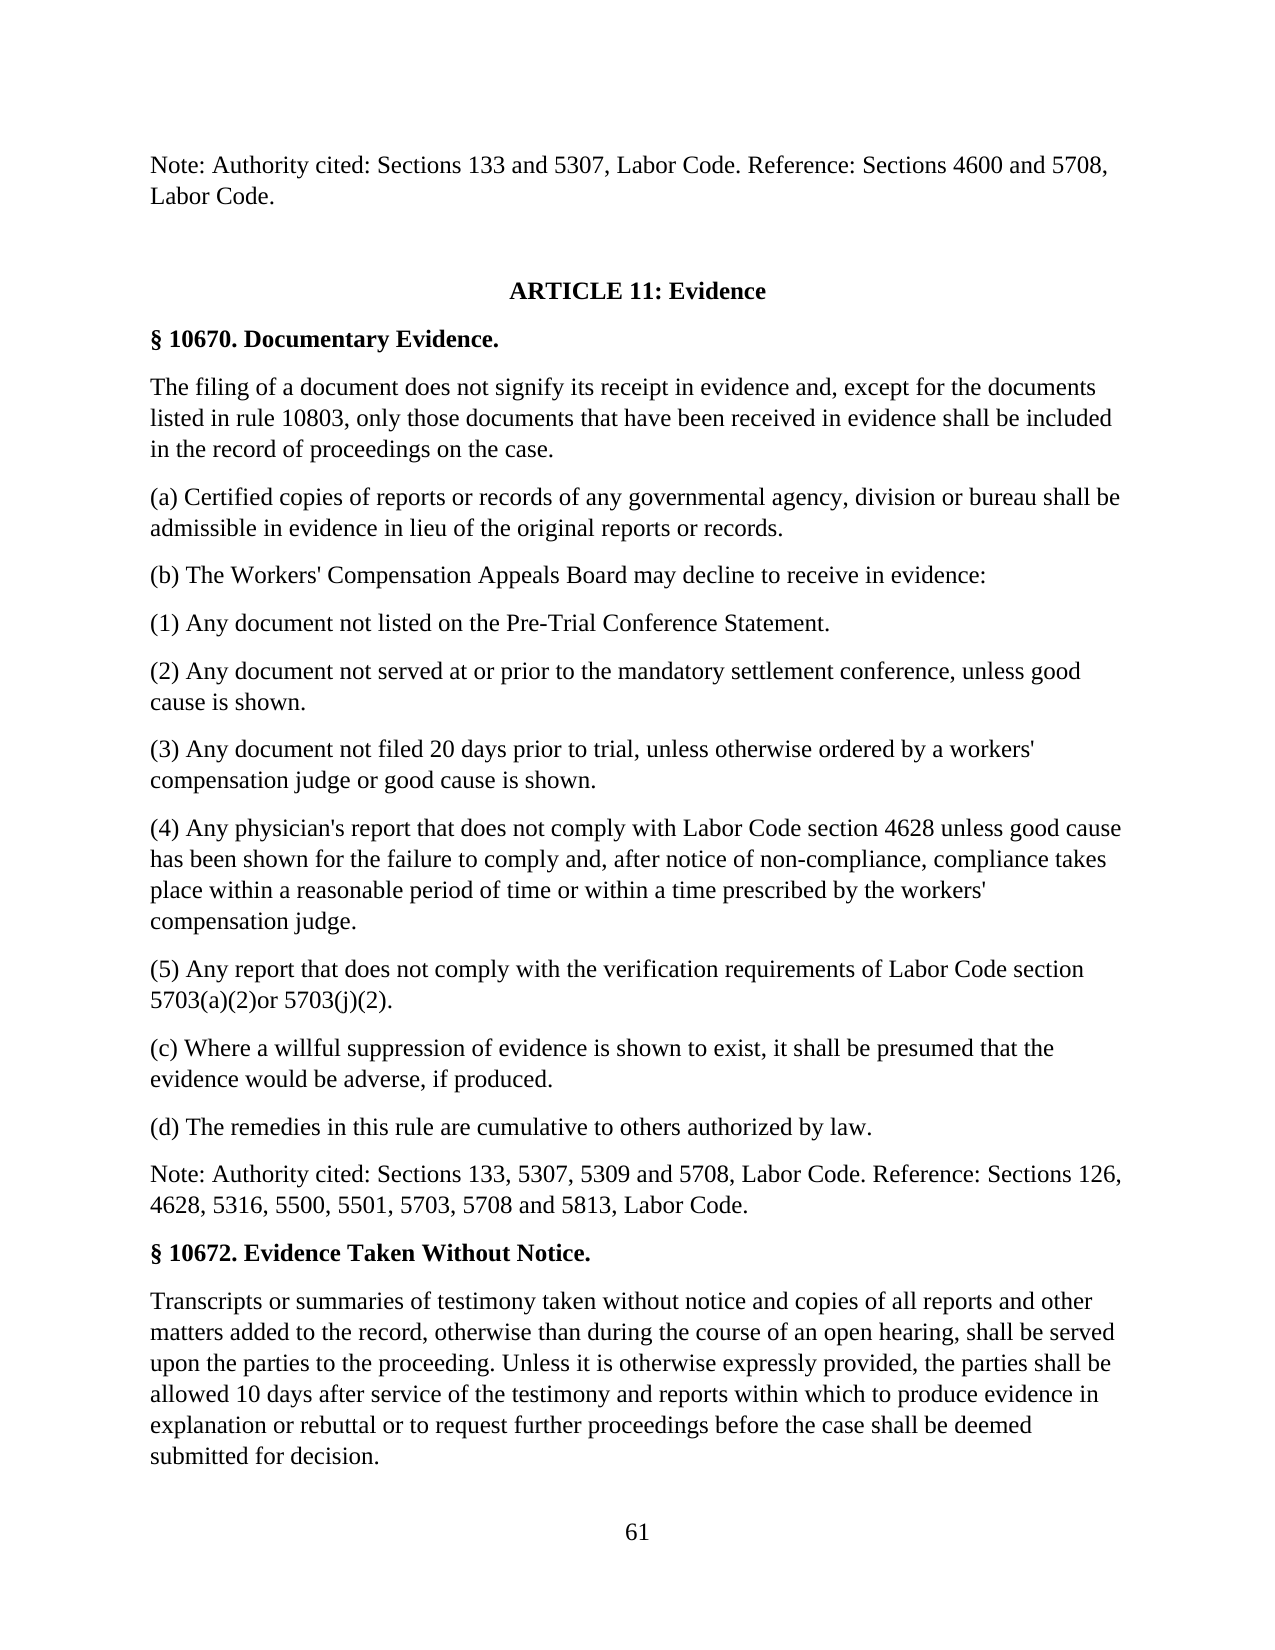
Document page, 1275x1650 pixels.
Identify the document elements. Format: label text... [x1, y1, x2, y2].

text Transcripts or summaries of testimony taken without notice and copies of all reports and other matters added to the record, otherwise than during the course of an open hearing, shall be served upon the parties to the proceeding. Unless it is otherwise expressly provided, the parties shall be allowed 10 days after service of the testimony and reports within which to produce evidence in explanation or rebuttal or to request further proceedings before the case shall be deemed submitted for decision. [150, 1286, 1125, 1470]
text (a) Certified copies of reports or records of any governmental agency, division or bureau shall be admissible in evidence in lieu of the original reports or records. [150, 482, 1125, 541]
text The filing of a document does not signify its receipt in evidence and, except for the documents listed in rule 10803, only those documents that have been received in evidence shall be included in the record of proceedings on the case. [150, 372, 1125, 463]
text (2) Any document not served at or prior to the mandatory settlement conference, unless good cause is shown. [150, 656, 1125, 716]
subtitle § 10672. Evidence Taken Without Notice. [150, 1238, 1125, 1267]
text (1) Any document not listed on the Pre-Trial Conference Statement. [150, 608, 1125, 637]
text (3) Any document not filed 20 days prior to trial, unless otherwise ordered by a workers' compensation judge or good cause is shown. [150, 734, 1125, 794]
text (c) Where a willful suppression of evidence is shown to exist, it shall be presumed that the evidence would be adverse, if produced. [150, 1033, 1125, 1093]
subtitle § 10670. Documentary Evidence. [150, 324, 1125, 353]
text (5) Any report that does not comply with the verification requirements of Labor Code section 5703(a)(2)or 5703(j)(2). [150, 954, 1125, 1014]
text (4) Any physician's report that does not comply with Labor Code section 4628 unless good cause has been shown for the failure to comply and, after notice of non-compliance, compliance takes place within a reasonable period of time or within a time prescribed by the workers' compensation judge. [150, 813, 1125, 935]
text (b) The Workers' Compensation Appeals Board may decline to receive in evidence: [150, 560, 1125, 589]
subtitle ARTICLE 11: Evidence [150, 276, 1125, 305]
text (d) The remedies in this rule are cumulative to others authorized by law. [150, 1112, 1125, 1140]
text Note: Authority cited: Sections 133 and 5307, Labor Code. Reference: Sections 4600 and 5708, Labor Code. [150, 150, 1125, 210]
text Note: Authority cited: Sections 133, 5307, 5309 and 5708, Labor Code. Reference: Sections 126, 4628, 5316, 5500, 5501, 5703, 5708 and 5813, Labor Code. [150, 1159, 1125, 1219]
